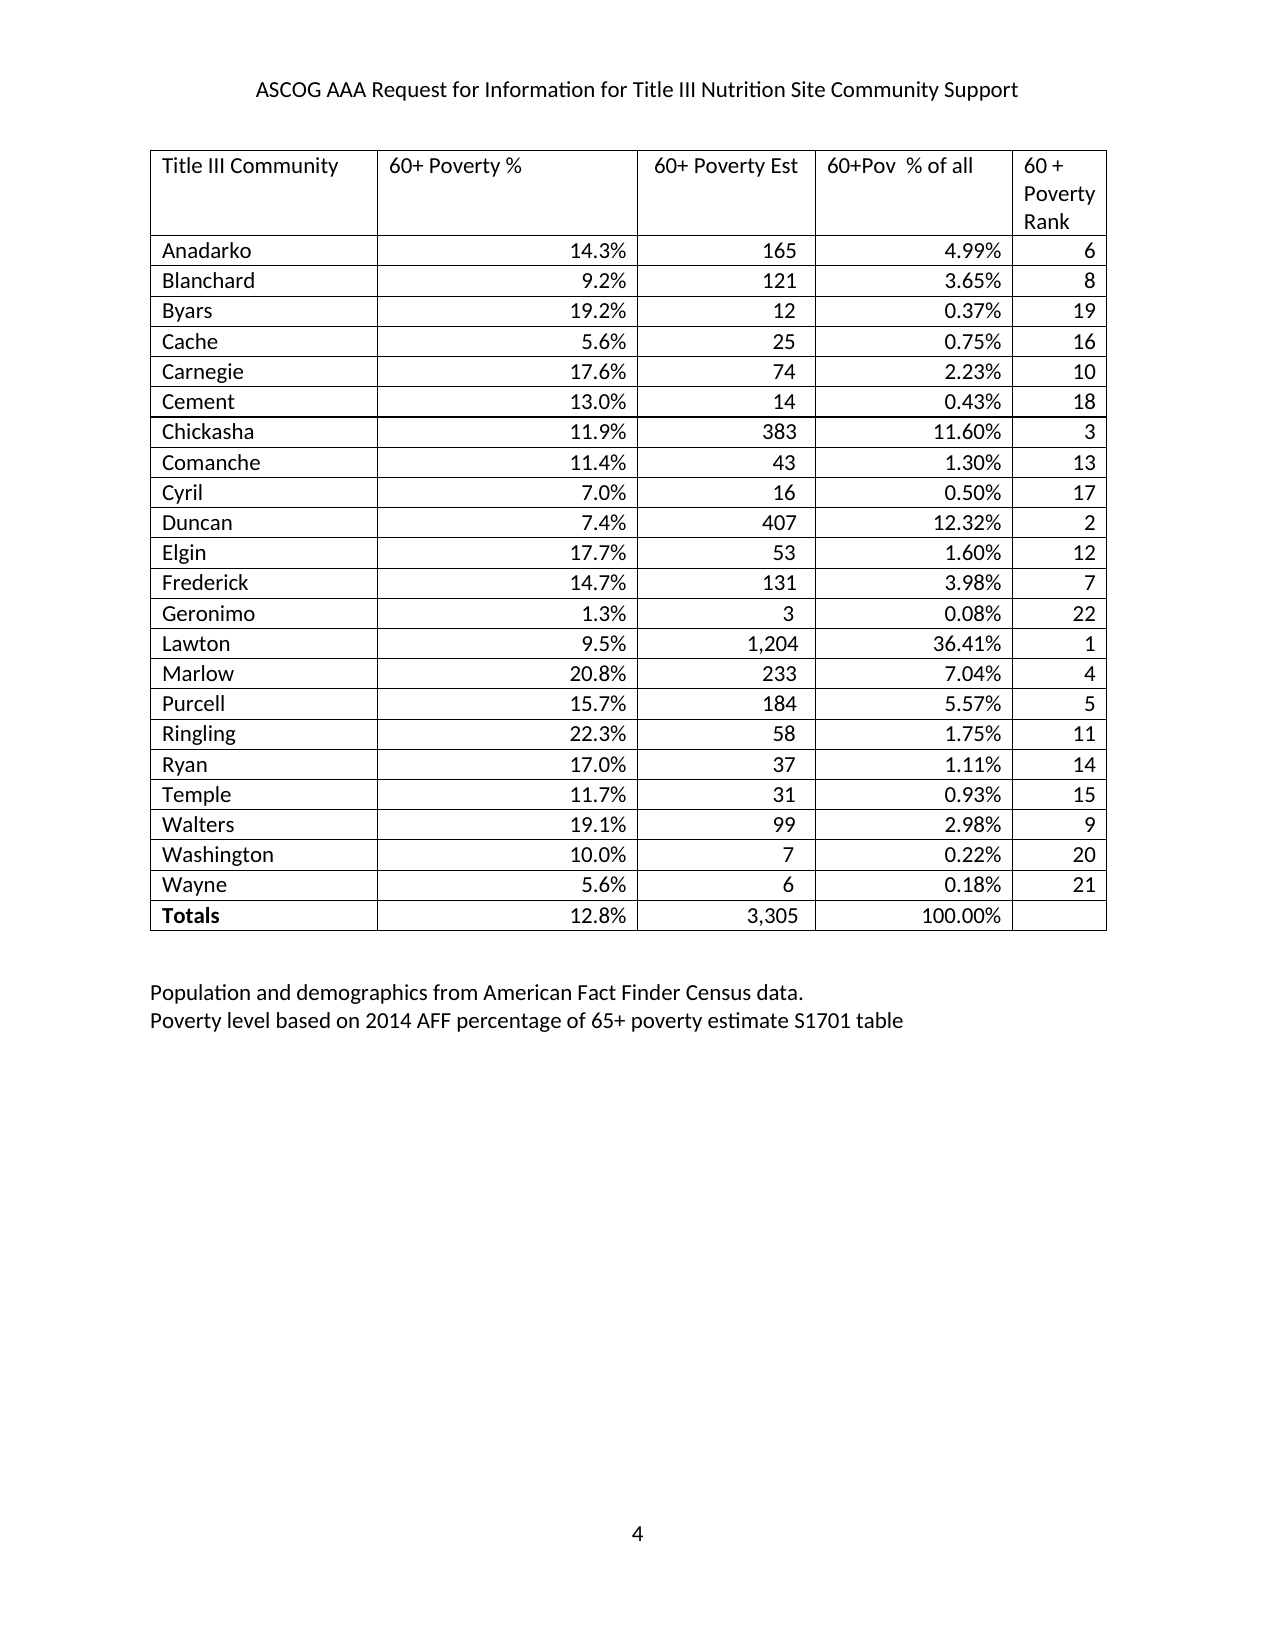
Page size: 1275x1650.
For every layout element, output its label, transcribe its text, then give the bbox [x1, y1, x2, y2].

table_cell 9 [1013, 810, 1106, 839]
table_cell 13 [1013, 448, 1106, 477]
table_cell 15 [1013, 780, 1106, 809]
table_cell 0.18% [816, 871, 1012, 900]
table_cell 3 [1013, 418, 1106, 447]
table_cell 184 [638, 689, 815, 718]
table_cell [1013, 901, 1106, 930]
table_cell 0.43% [816, 387, 1012, 416]
table_cell 19.1% [378, 810, 637, 839]
table_cell Ryan [151, 750, 377, 779]
table_cell 7 [638, 840, 815, 869]
table_cell 4.99% [816, 236, 1012, 265]
table_header Title III Community [151, 151, 377, 235]
table_cell 16 [638, 478, 815, 507]
table_cell 11.7% [378, 780, 637, 809]
table_header 60+ Poverty % [378, 151, 637, 235]
table_cell Blanchard [151, 266, 377, 296]
table_cell Temple [151, 780, 377, 809]
table_cell Anadarko [151, 236, 377, 265]
table_cell Totals [151, 901, 377, 930]
table_cell 18 [1013, 387, 1106, 416]
table_cell 14 [1013, 750, 1106, 779]
table_cell 53 [638, 538, 815, 567]
table_cell 1,204 [638, 629, 815, 658]
table_cell Walters [151, 810, 377, 839]
table_cell 74 [638, 357, 815, 386]
table_cell 2 [1013, 508, 1106, 537]
table_cell 2.23% [816, 357, 1012, 386]
table_cell Cyril [151, 478, 377, 507]
table_cell 7 [1013, 569, 1106, 598]
table_cell 0.50% [816, 478, 1012, 507]
table_cell 5 [1013, 689, 1106, 718]
table_cell Carnegie [151, 357, 377, 386]
table_cell 11.9% [378, 418, 637, 447]
table_cell 25 [638, 327, 815, 356]
table_cell Chickasha [151, 418, 377, 447]
table_cell 17.6% [378, 357, 637, 386]
table_cell 1.75% [816, 720, 1012, 749]
table_cell Lawton [151, 629, 377, 658]
table_cell 9.5% [378, 629, 637, 658]
table_cell 0.93% [816, 780, 1012, 809]
table_cell 0.22% [816, 840, 1012, 869]
table_cell 20.8% [378, 659, 637, 688]
table_cell 5.6% [378, 327, 637, 356]
table_cell 12.32% [816, 508, 1012, 537]
table_cell 5.6% [378, 871, 637, 900]
table_cell 19.2% [378, 297, 637, 326]
table_cell 17 [1013, 478, 1106, 507]
table_cell 12 [1013, 538, 1106, 567]
table_cell 383 [638, 418, 815, 447]
table_cell Cache [151, 327, 377, 356]
table_cell 11.4% [378, 448, 637, 477]
table_cell Purcell [151, 689, 377, 718]
table_cell 121 [638, 266, 815, 296]
text Population and demographics from American Fact Finder Census data. [150, 978, 1125, 1006]
table_cell 17.0% [378, 750, 637, 779]
table_cell 1.30% [816, 448, 1012, 477]
table_cell 13.0% [378, 387, 637, 416]
table_cell 11 [1013, 720, 1106, 749]
table_cell 99 [638, 810, 815, 839]
table_cell Washington [151, 840, 377, 869]
table_cell 407 [638, 508, 815, 537]
table_cell 0.37% [816, 297, 1012, 326]
table_cell Elgin [151, 538, 377, 567]
table_cell 0.75% [816, 327, 1012, 356]
table_cell 14.7% [378, 569, 637, 598]
table_cell Cement [151, 387, 377, 416]
table_cell Duncan [151, 508, 377, 537]
table_cell 3 [638, 599, 815, 628]
table_cell 37 [638, 750, 815, 779]
table_cell 7.0% [378, 478, 637, 507]
table_cell Comanche [151, 448, 377, 477]
table_cell 131 [638, 569, 815, 598]
table_cell 20 [1013, 840, 1106, 869]
table_cell 19 [1013, 297, 1106, 326]
table_cell 2.98% [816, 810, 1012, 839]
table_cell 5.57% [816, 689, 1012, 718]
table_cell Geronimo [151, 599, 377, 628]
table_cell Frederick [151, 569, 377, 598]
table_cell 12 [638, 297, 815, 326]
table_cell 21 [1013, 871, 1106, 900]
table_cell 1.60% [816, 538, 1012, 567]
text Poverty level based on 2014 AFF percentage of 65+ poverty estimate S1701 table [150, 1006, 1125, 1034]
table_cell 10 [1013, 357, 1106, 386]
table_cell 58 [638, 720, 815, 749]
table_cell 22.3% [378, 720, 637, 749]
table_cell 100.00% [816, 901, 1012, 930]
table_cell 9.2% [378, 266, 637, 296]
table_cell 3.65% [816, 266, 1012, 296]
table_cell Byars [151, 297, 377, 326]
table_cell Ringling [151, 720, 377, 749]
table_cell 6 [638, 871, 815, 900]
table_cell 0.08% [816, 599, 1012, 628]
table_cell 3,305 [638, 901, 815, 930]
table_cell 3.98% [816, 569, 1012, 598]
table_cell 15.7% [378, 689, 637, 718]
table_cell Wayne [151, 871, 377, 900]
table_cell 14.3% [378, 236, 637, 265]
table_cell 31 [638, 780, 815, 809]
table_cell 7.04% [816, 659, 1012, 688]
table_cell 36.41% [816, 629, 1012, 658]
table_cell 43 [638, 448, 815, 477]
table_cell 10.0% [378, 840, 637, 869]
table_cell 16 [1013, 327, 1106, 356]
table_header 60+ Poverty Est [638, 151, 815, 235]
table_cell 165 [638, 236, 815, 265]
table_cell 1 [1013, 629, 1106, 658]
table_cell 12.8% [378, 901, 637, 930]
table_cell 6 [1013, 236, 1106, 265]
table_header 60 + Poverty Rank [1013, 151, 1106, 235]
table_cell 1.11% [816, 750, 1012, 779]
table_cell 17.7% [378, 538, 637, 567]
table_cell 4 [1013, 659, 1106, 688]
table_header 60+Pov % of all [816, 151, 1012, 235]
table_cell Marlow [151, 659, 377, 688]
table_cell 11.60% [816, 418, 1012, 447]
table_cell 7.4% [378, 508, 637, 537]
table_cell 8 [1013, 266, 1106, 296]
table_cell 14 [638, 387, 815, 416]
table_cell 233 [638, 659, 815, 688]
table_cell 22 [1013, 599, 1106, 628]
table_cell 1.3% [378, 599, 637, 628]
